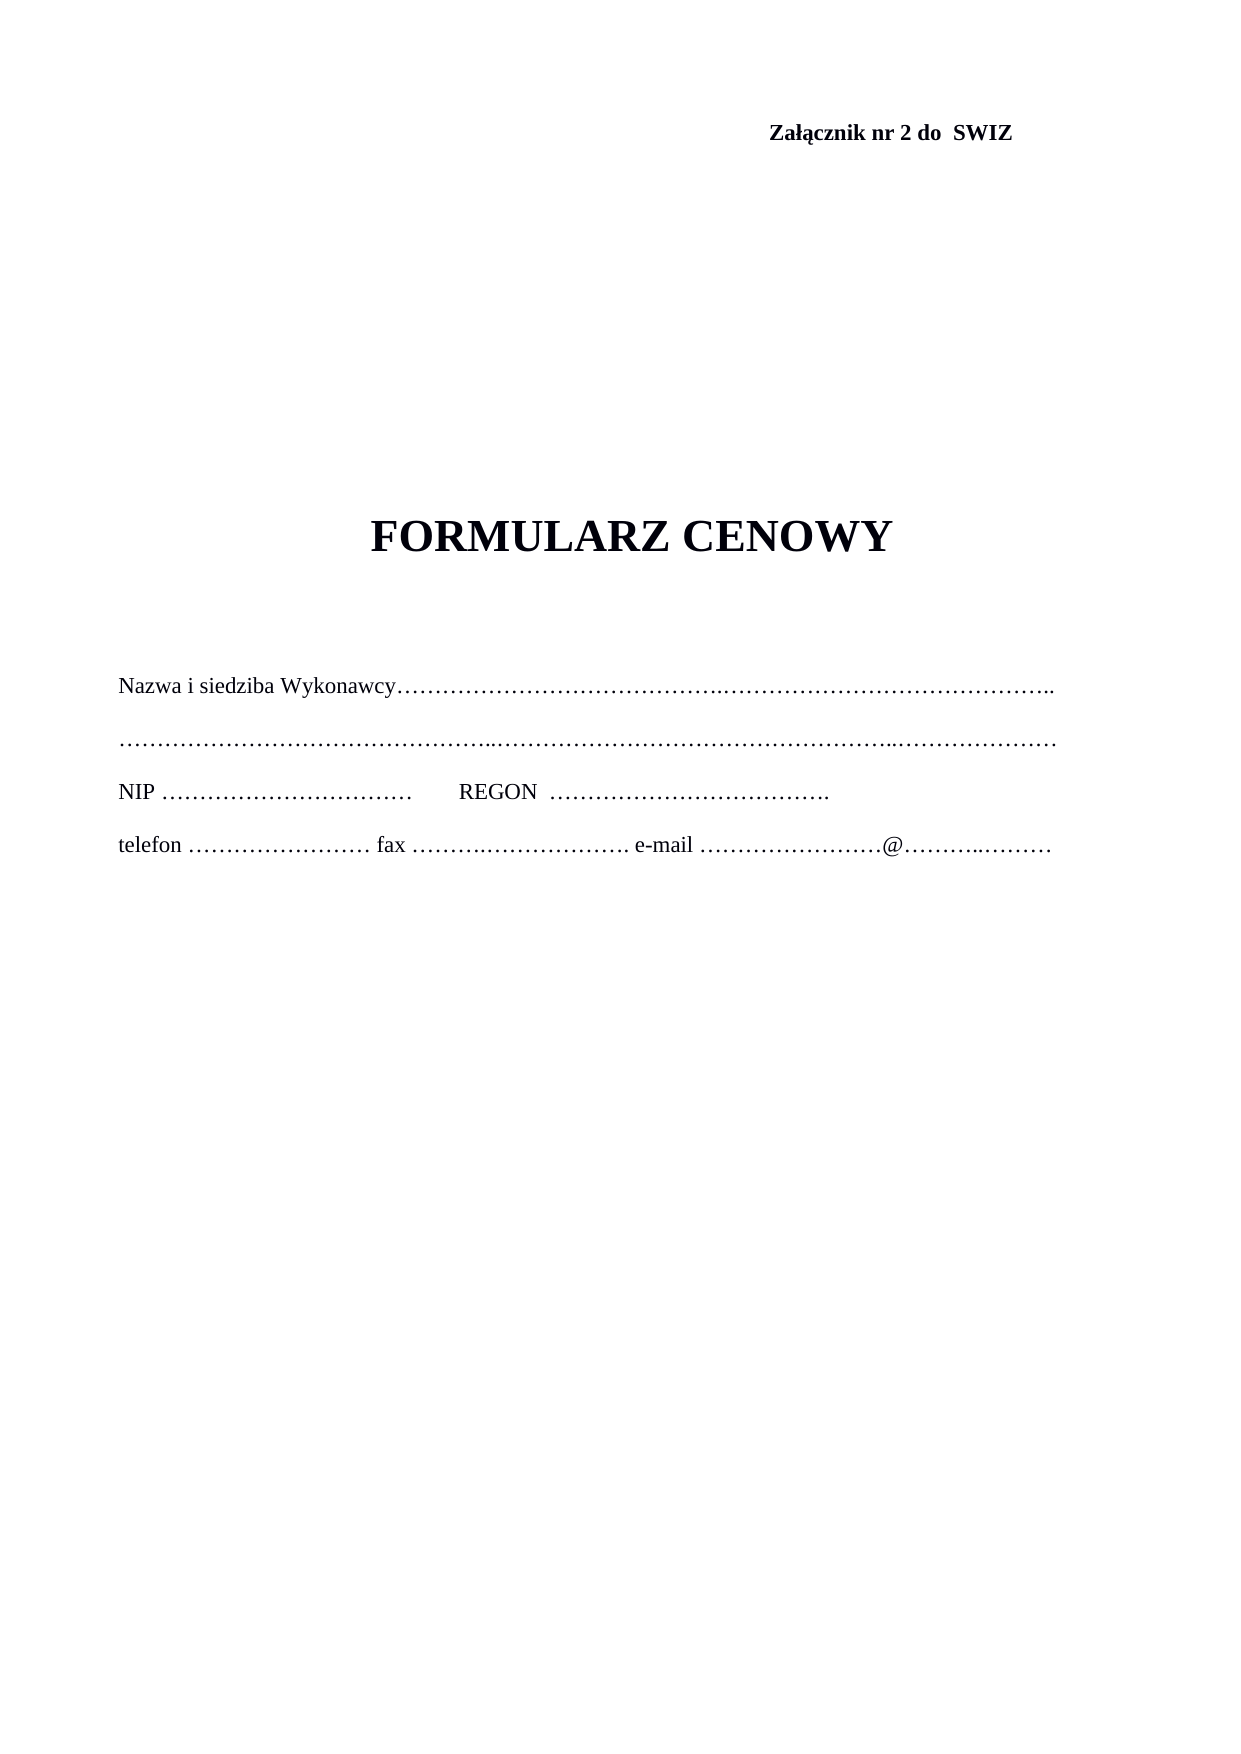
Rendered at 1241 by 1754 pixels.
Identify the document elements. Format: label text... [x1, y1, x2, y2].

text NIP …………………………… REGON ………………………………. [118, 778, 1146, 804]
text Załącznik nr 2 do SWIZ [549, 118, 1232, 145]
text …………………………………………..……………………………………………..………………… [118, 725, 1146, 752]
text Nazwa i siedziba Wykonawcy…………………………………….…………………………………….. [118, 672, 1146, 699]
text telefon …………………… fax ……….………………. e-mail ……………………@………..……… [118, 831, 1146, 857]
text FORMULARZ CENOWY [118, 508, 1146, 561]
